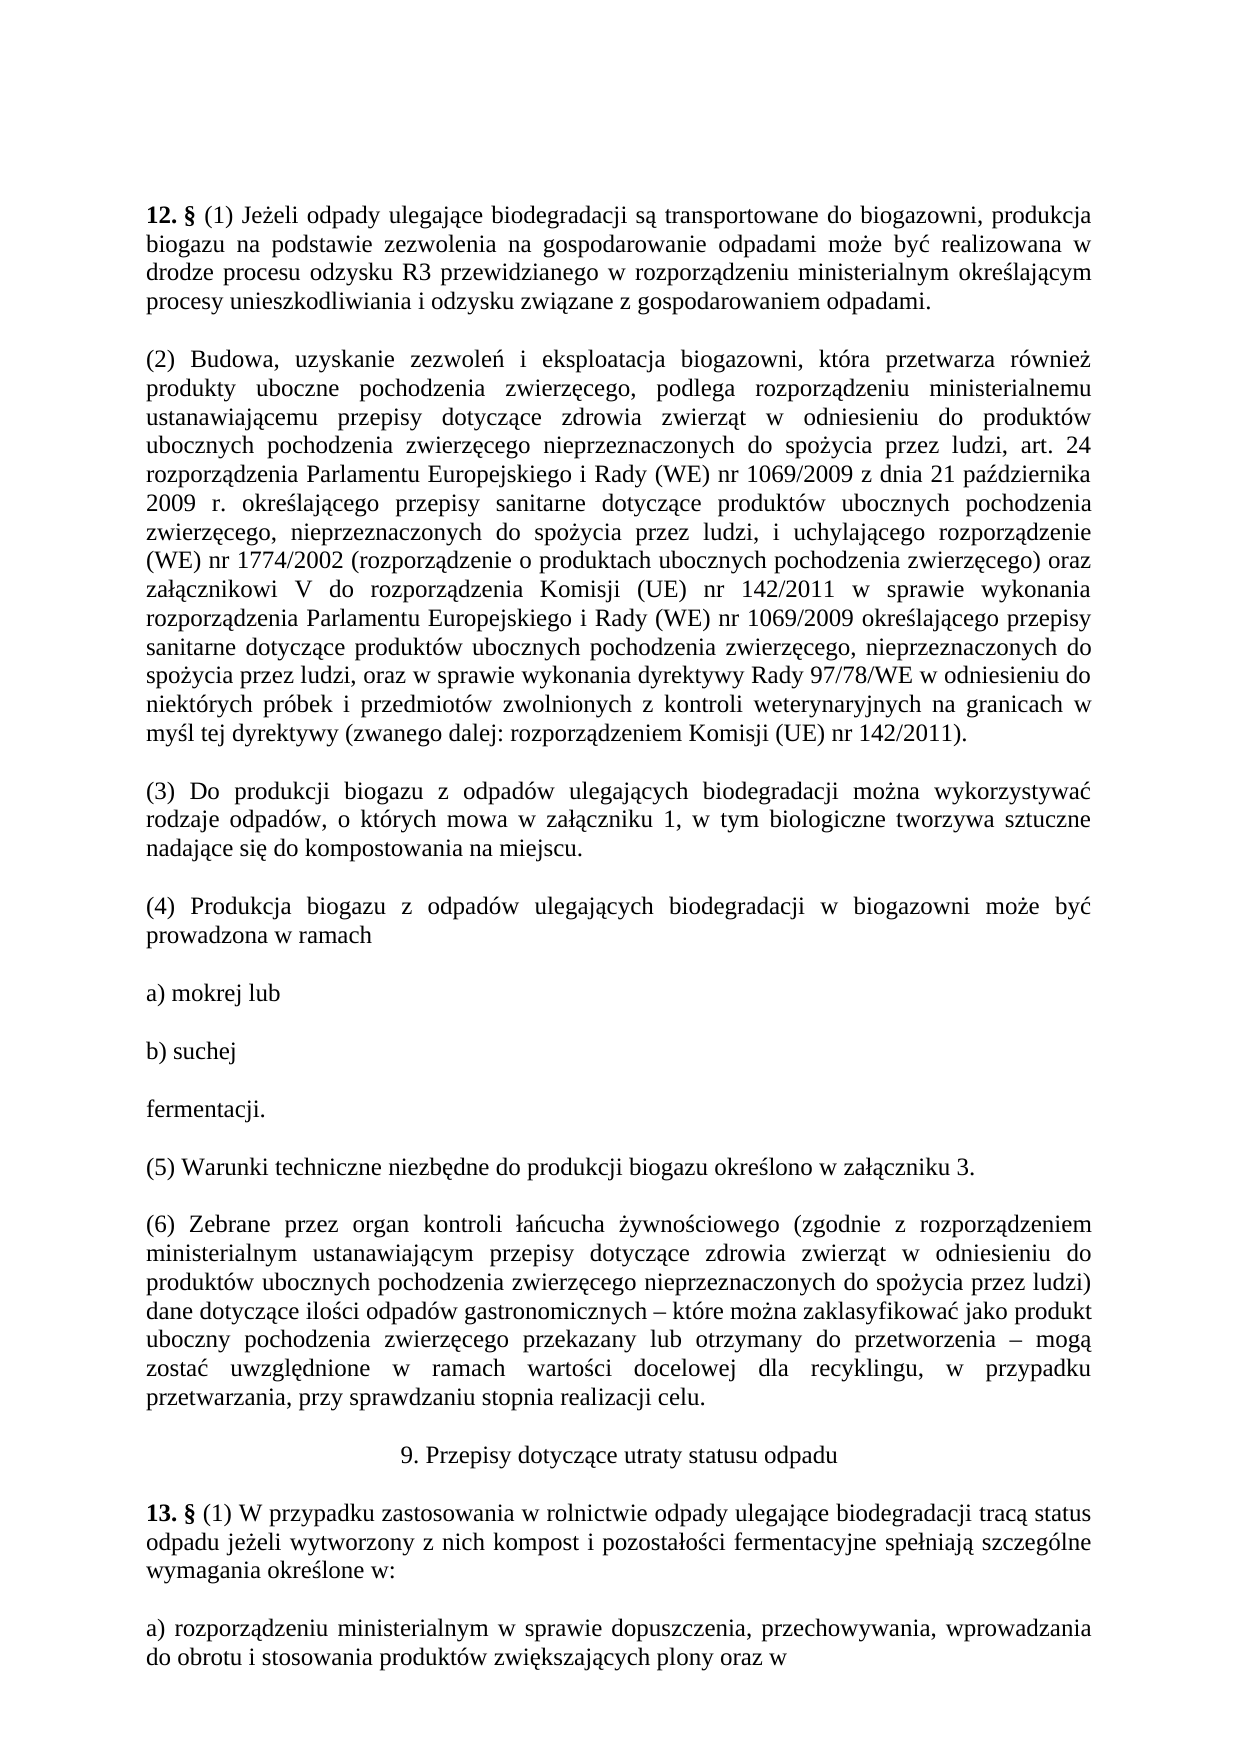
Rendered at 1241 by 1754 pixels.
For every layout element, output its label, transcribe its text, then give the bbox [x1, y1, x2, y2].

text fermentacji. [146, 1094, 1092, 1122]
text (6) Zebrane przez organ kontroli łańcucha żywnościowego (zgodnie z rozporządzeniem ministerialnym ustanawiającym przepisy dotyczące zdrowia zwierząt w odniesieniu do produktów ubocznych pochodzenia zwierzęcego nieprzeznaczonych do spożycia przez ludzi) dane dotyczące ilości odpadów gastronomicznych – które można zaklasyfikować jako produkt uboczny pochodzenia zwierzęcego przekazany lub otrzymany do przetworzenia – mogą zostać uwzględnione w ramach wartości docelowej dla recyklingu, w przypadku przetwarzania, przy sprawdzaniu stopnia realizacji celu. [146, 1209, 1092, 1411]
text 12. § (1) Jeżeli odpady ulegające biodegradacji są transportowane do biogazowni, produkcja biogazu na podstawie zezwolenia na gospodarowanie odpadami może być realizowana w drodze procesu odzysku R3 przewidzianego w rozporządzeniu ministerialnym określającym procesy unieszkodliwiania i odzysku związane z gospodarowaniem odpadami. [146, 200, 1092, 315]
text a) rozporządzeniu ministerialnym w sprawie dopuszczenia, przechowywania, wprowadzania do obrotu i stosowania produktów zwiększających plony oraz w [146, 1613, 1092, 1671]
text 13. § (1) W przypadku zastosowania w rolnictwie odpady ulegające biodegradacji tracą status odpadu jeżeli wytworzony z nich kompost i pozostałości fermentacyjne spełniają szczególne wymagania określone w: [146, 1498, 1092, 1584]
text (2) Budowa, uzyskanie zezwoleń i eksploatacja biogazowni, która przetwarza również produkty uboczne pochodzenia zwierzęcego, podlega rozporządzeniu ministerialnemu ustanawiającemu przepisy dotyczące zdrowia zwierząt w odniesieniu do produktów ubocznych pochodzenia zwierzęcego nieprzeznaczonych do spożycia przez ludzi, art. 24 rozporządzenia Parlamentu Europejskiego i Rady (WE) nr 1069/2009 z dnia 21 października 2009 r. określającego przepisy sanitarne dotyczące produktów ubocznych pochodzenia zwierzęcego, nieprzeznaczonych do spożycia przez ludzi, i uchylającego rozporządzenie (WE) nr 1774/2002 (rozporządzenie o produktach ubocznych pochodzenia zwierzęcego) oraz załącznikowi V do rozporządzenia Komisji (UE) nr 142/2011 w sprawie wykonania rozporządzenia Parlamentu Europejskiego i Rady (WE) nr 1069/2009 określającego przepisy sanitarne dotyczące produktów ubocznych pochodzenia zwierzęcego, nieprzeznaczonych do spożycia przez ludzi, oraz w sprawie wykonania dyrektywy Rady 97/78/WE w odniesieniu do niektórych próbek i przedmiotów zwolnionych z kontroli weterynaryjnych na granicach w myśl tej dyrektywy (zwanego dalej: rozporządzeniem Komisji (UE) nr 142/2011). [146, 344, 1092, 747]
text 9. Przepisy dotyczące utraty statusu odpadu [146, 1440, 1092, 1469]
text b) suchej [146, 1036, 1092, 1064]
text (3) Do produkcji biogazu z odpadów ulegających biodegradacji można wykorzystywać rodzaje odpadów, o których mowa w załączniku 1, w tym biologiczne tworzywa sztuczne nadające się do kompostowania na miejscu. [146, 776, 1092, 862]
text a) mokrej lub [146, 978, 1092, 1007]
text (5) Warunki techniczne niezbędne do produkcji biogazu określono w załączniku 3. [146, 1152, 1092, 1180]
text (4) Produkcja biogazu z odpadów ulegających biodegradacji w biogazowni może być prowadzona w ramach [146, 891, 1092, 949]
